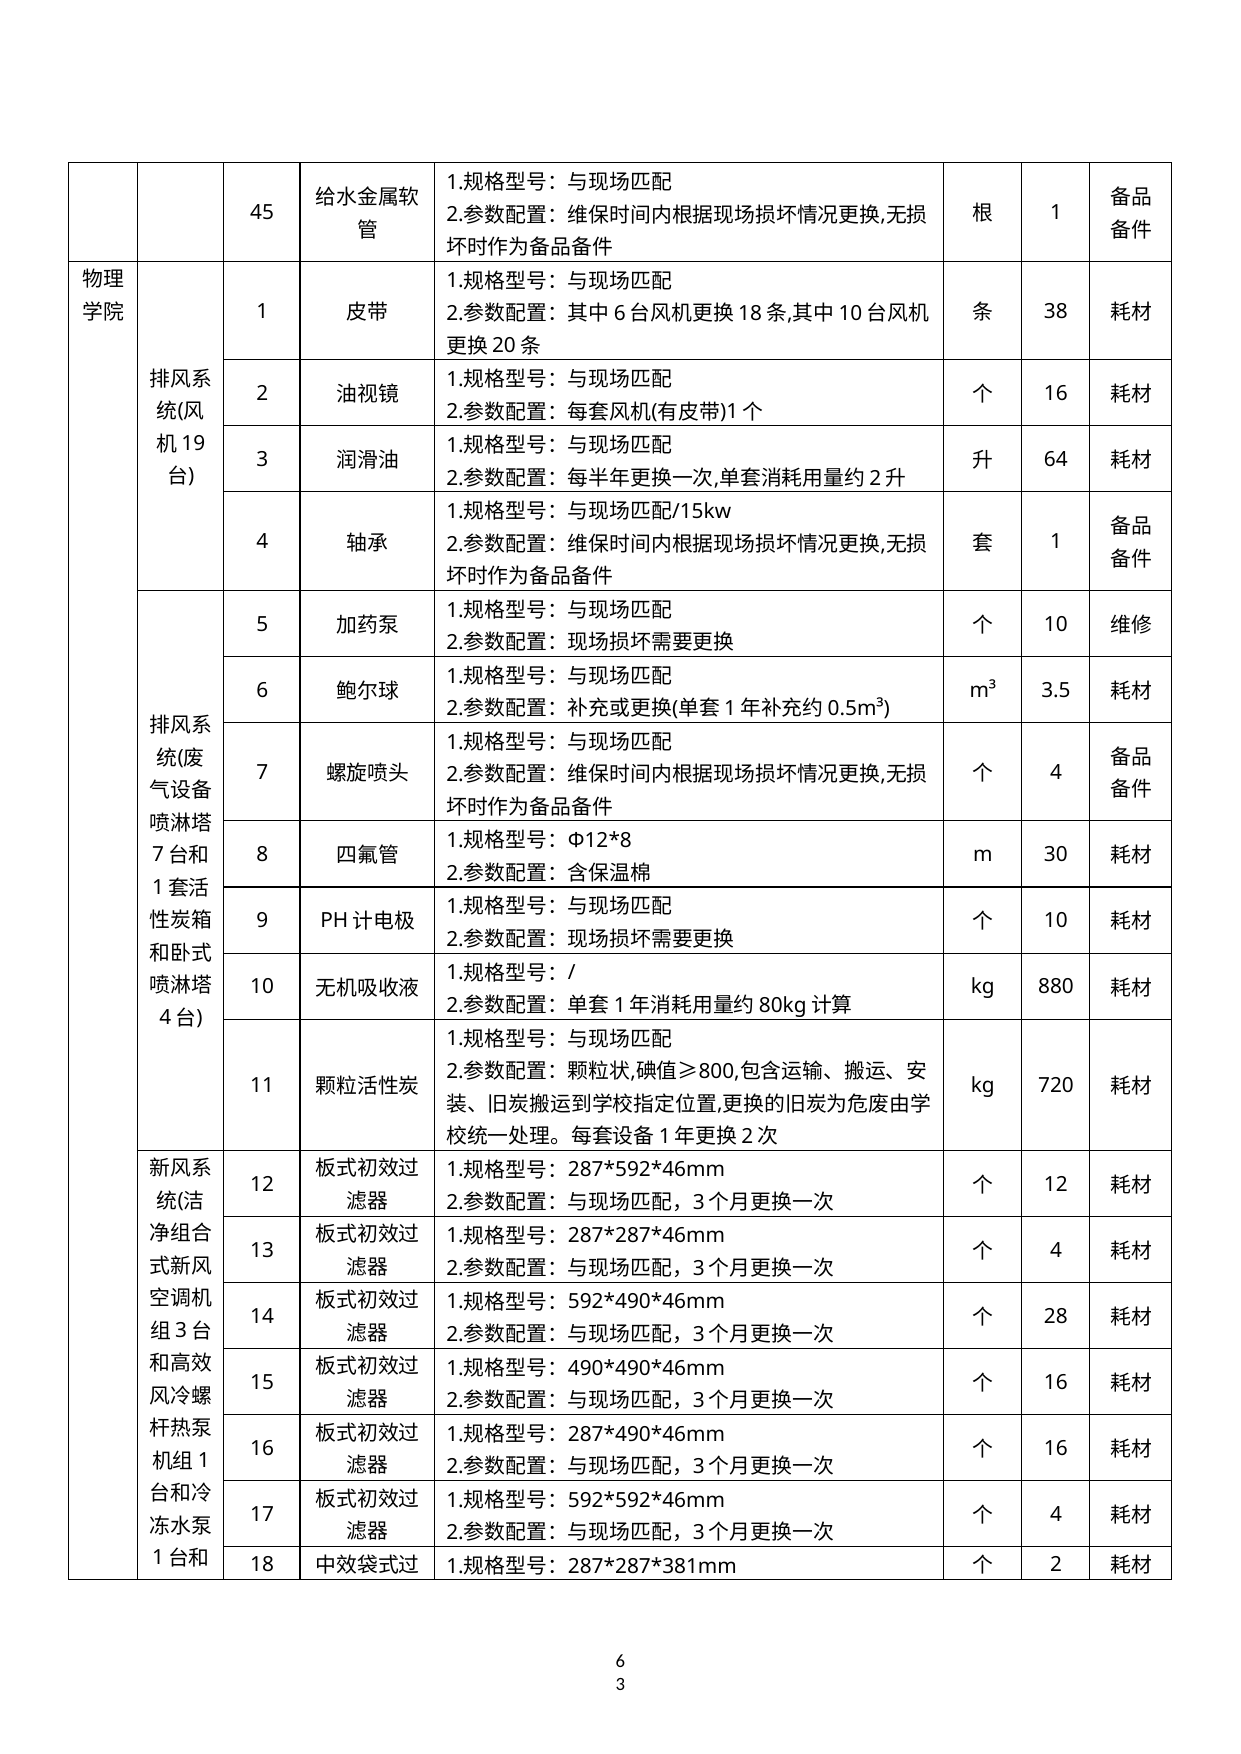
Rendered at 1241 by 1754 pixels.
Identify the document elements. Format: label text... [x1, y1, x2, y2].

table_cell 17 [224, 1481, 299, 1546]
table_cell 耗材 [1090, 821, 1171, 886]
table_cell 1.规格型号：与现场匹配 2.参数配置：每半年更换一次,单套消耗用量约2升 [435, 426, 943, 491]
table_cell 12 [1022, 1151, 1089, 1216]
table_cell 4 [1022, 723, 1089, 820]
table_cell 四氟管 [301, 821, 434, 886]
table_cell 9 [224, 888, 299, 952]
table_cell 10 [1022, 591, 1089, 656]
table_cell 1.规格型号：与现场匹配 2.参数配置：现场损坏需要更换 [435, 888, 943, 952]
table_cell 13 [224, 1217, 299, 1282]
table_cell 1.规格型号：与现场匹配 2.参数配置：颗粒状,碘值≥800,包含运输、搬运、安装、旧炭搬运到学校指定位置,更换的旧炭为危废由学校统一处理。每套设备1年更换2次 [435, 1020, 943, 1149]
table_cell 鲍尔球 [301, 657, 434, 722]
table_cell 板式初效过滤器 [301, 1415, 434, 1480]
table_cell 1.规格型号：592*592*46mm 2.参数配置：与现场匹配，3个月更换一次 [435, 1481, 943, 1546]
table_cell 油视镜 [301, 360, 434, 425]
table_cell 38 [1022, 262, 1089, 359]
table_cell 16 [1022, 1349, 1089, 1414]
table_cell 套 [944, 492, 1021, 590]
table_cell 颗粒活性炭 [301, 1020, 434, 1149]
table_cell 个 [944, 360, 1021, 425]
table_cell 1.规格型号：Φ12*8 2.参数配置：含保温棉 [435, 821, 943, 886]
table_cell 1 [1022, 492, 1089, 590]
table_cell 轴承 [301, 492, 434, 590]
table_cell 升 [944, 426, 1021, 491]
table_cell 30 [1022, 821, 1089, 886]
table_cell 1.规格型号：与现场匹配 2.参数配置：现场损坏需要更换 [435, 591, 943, 656]
table_cell 个 [944, 1283, 1021, 1348]
table_cell 润滑油 [301, 426, 434, 491]
table_cell 14 [224, 1283, 299, 1348]
table_cell 新风系统(洁净组合式新风空调机组3台和高效风冷螺杆热泵机组1台和冷冻水泵1台和空气处理机组1台和风冷冷水机组1台) [138, 1151, 223, 1579]
table_cell 耗材 [1090, 1415, 1171, 1480]
table_cell 个 [944, 1547, 1021, 1579]
table_cell 板式初效过滤器 [301, 1349, 434, 1414]
table_cell m [944, 821, 1021, 886]
table_cell 4 [1022, 1481, 1089, 1546]
table_cell 15 [224, 1349, 299, 1414]
table_cell 耗材 [1090, 1547, 1171, 1579]
table_cell 1 [1022, 163, 1089, 261]
table_cell 28 [1022, 1283, 1089, 1348]
table_cell 720 [1022, 1020, 1089, 1149]
table_cell 1.规格型号：287*490*46mm 2.参数配置：与现场匹配，3个月更换一次 [435, 1415, 943, 1480]
table_cell 7 [224, 723, 299, 820]
table_cell 1.规格型号：与现场匹配 2.参数配置：其中6台风机更换18条,其中10台风机更换20条 [435, 262, 943, 359]
table_cell 4 [1022, 1217, 1089, 1282]
table_cell 6 [224, 657, 299, 722]
table_cell 64 [1022, 426, 1089, 491]
table_cell 个 [944, 591, 1021, 656]
table_cell 皮带 [301, 262, 434, 359]
table_cell 螺旋喷头 [301, 723, 434, 820]
table_cell PH计电极 [301, 888, 434, 952]
table_cell 备品备件 [1090, 492, 1171, 590]
table_cell 1.规格型号：490*490*46mm 2.参数配置：与现场匹配，3个月更换一次 [435, 1349, 943, 1414]
table_cell 个 [944, 1151, 1021, 1216]
table_cell 给水金属软管 [301, 163, 434, 261]
table_cell 备品备件 [1090, 723, 1171, 820]
table_cell 1.规格型号：与现场匹配 2.参数配置：补充或更换(单套1年补充约0.5m³) [435, 657, 943, 722]
table_cell 排风系统(废气设备喷淋塔7台和1套活性炭箱和卧式喷淋塔4台) [138, 591, 223, 1149]
table_cell 12 [224, 1151, 299, 1216]
table_cell 1.规格型号：与现场匹配 2.参数配置：每套风机(有皮带)1个 [435, 360, 943, 425]
table_cell 16 [1022, 360, 1089, 425]
table_cell 板式初效过滤器 [301, 1283, 434, 1348]
table_cell 中效袋式过滤器 [301, 1547, 434, 1579]
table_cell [435, 1547, 943, 1579]
table_cell 条 [944, 262, 1021, 359]
table_cell 耗材 [1090, 1283, 1171, 1348]
table_cell 耗材 [1090, 1349, 1171, 1414]
table_cell m³ [944, 657, 1021, 722]
table_cell 耗材 [1090, 1020, 1171, 1149]
table_cell 1 [224, 262, 299, 359]
table_cell 16 [224, 1415, 299, 1480]
table_cell 无机吸收液 [301, 954, 434, 1018]
table_cell 耗材 [1090, 888, 1171, 952]
table_cell 10 [1022, 888, 1089, 952]
table_cell 根 [944, 163, 1021, 261]
table_cell 加药泵 [301, 591, 434, 656]
table_cell kg [944, 1020, 1021, 1149]
table_cell 板式初效过滤器 [301, 1481, 434, 1546]
table_cell 排风系统(风机19台) [138, 262, 223, 590]
table_cell 耗材 [1090, 1481, 1171, 1546]
table_cell 耗材 [1090, 360, 1171, 425]
table_cell 耗材 [1090, 1151, 1171, 1216]
table_cell 耗材 [1090, 954, 1171, 1018]
table_cell 物理学院 [69, 262, 137, 1579]
table_cell 1.规格型号：/ 2.参数配置：单套1年消耗用量约80kg计算 [435, 954, 943, 1018]
table_cell 16 [1022, 1415, 1089, 1480]
table_cell 个 [944, 1415, 1021, 1480]
table_cell 10 [224, 954, 299, 1018]
table_cell 板式初效过滤器 [301, 1217, 434, 1282]
table_cell 18 [224, 1547, 299, 1579]
table_cell 3 [224, 426, 299, 491]
table_cell 11 [224, 1020, 299, 1149]
table_cell 备品备件 [1090, 163, 1171, 261]
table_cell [435, 163, 943, 261]
table_cell 45 [224, 163, 299, 261]
table_cell kg [944, 954, 1021, 1018]
table_cell 个 [944, 723, 1021, 820]
table_cell 耗材 [1090, 262, 1171, 359]
table_cell 880 [1022, 954, 1089, 1018]
table_cell 2 [1022, 1547, 1089, 1579]
table_cell 3.5 [1022, 657, 1089, 722]
table_cell 2 [224, 360, 299, 425]
table_cell 个 [944, 888, 1021, 952]
table_cell 个 [944, 1481, 1021, 1546]
table_cell 1.规格型号：与现场匹配 2.参数配置：维保时间内根据现场损坏情况更换,无损坏时作为备品备件 [435, 723, 943, 820]
table_cell 1.规格型号：592*490*46mm 2.参数配置：与现场匹配，3个月更换一次 [435, 1283, 943, 1348]
table_cell 个 [944, 1349, 1021, 1414]
table_cell 耗材 [1090, 657, 1171, 722]
table_cell 4 [224, 492, 299, 590]
table_cell 1.规格型号：与现场匹配/15kw 2.参数配置：维保时间内根据现场损坏情况更换,无损坏时作为备品备件 [435, 492, 943, 590]
table_cell 耗材 [1090, 1217, 1171, 1282]
table_cell 维修 [1090, 591, 1171, 656]
table_cell 8 [224, 821, 299, 886]
table_cell 1.规格型号：287*287*46mm 2.参数配置：与现场匹配，3个月更换一次 [435, 1217, 943, 1282]
table_cell 个 [944, 1217, 1021, 1282]
table_cell 1.规格型号：287*592*46mm 2.参数配置：与现场匹配，3个月更换一次 [435, 1151, 943, 1216]
table_cell 5 [224, 591, 299, 656]
table_cell 耗材 [1090, 426, 1171, 491]
table_cell 板式初效过滤器 [301, 1151, 434, 1216]
